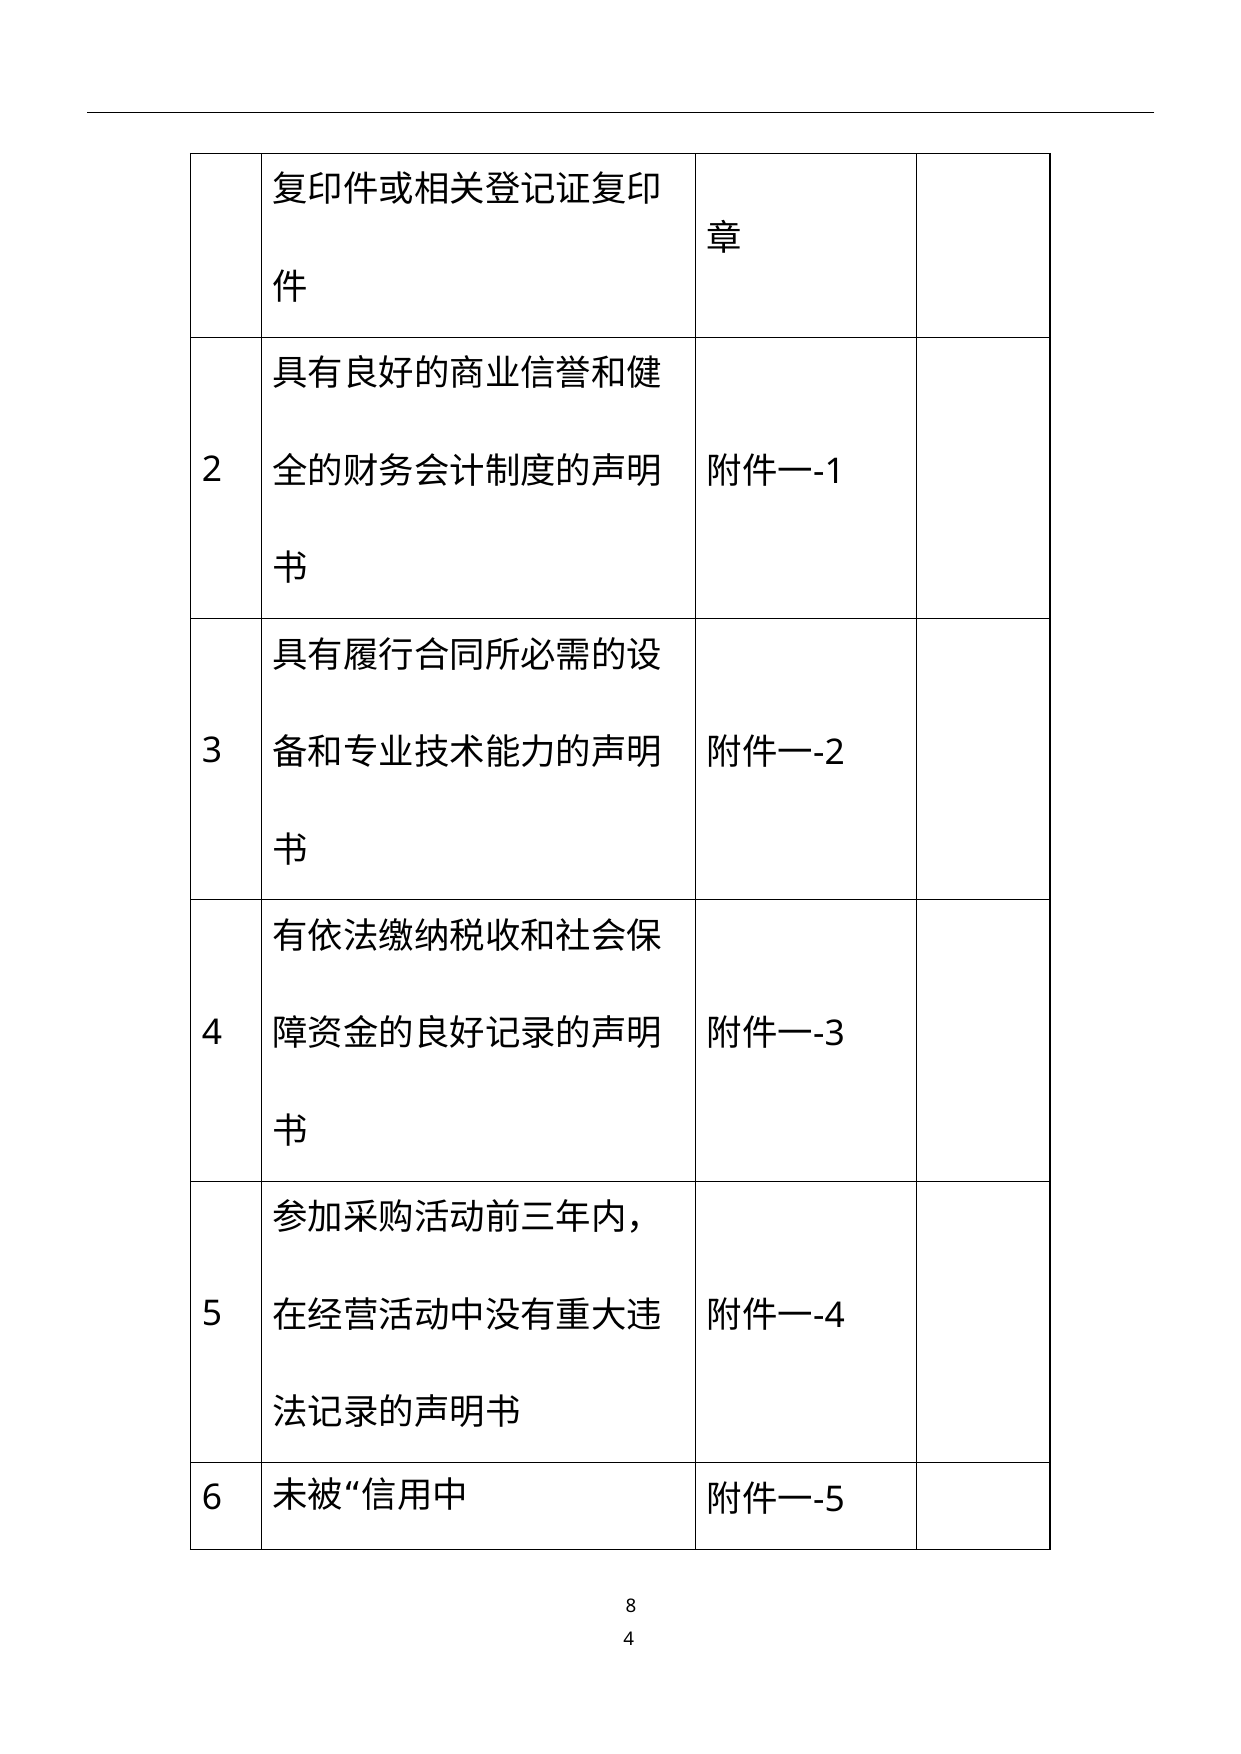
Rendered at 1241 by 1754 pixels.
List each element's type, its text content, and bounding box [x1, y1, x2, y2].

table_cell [262, 1463, 695, 1548]
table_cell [262, 154, 695, 337]
table_cell 具有履行合同所必需的设备和专业技术能力的声明书 [262, 619, 695, 899]
table_cell [917, 1182, 1049, 1462]
table_cell 参加采购活动前三年内，在经营活动中没有重大违法记录的声明书 [262, 1182, 695, 1462]
table_cell [917, 1463, 1049, 1548]
table_cell 5 [191, 1182, 261, 1462]
table_cell [917, 338, 1049, 618]
table_cell 2 [191, 338, 261, 618]
table_cell 附件一-4 [696, 1182, 916, 1462]
table_cell 具有良好的商业信誉和健全的财务会计制度的声明书 [262, 338, 695, 618]
table_cell 4 [191, 900, 261, 1181]
table_cell 3 [191, 619, 261, 899]
table_cell [917, 900, 1049, 1181]
table_cell 有依法缴纳税收和社会保障资金的良好记录的声明书 [262, 900, 695, 1181]
table_cell [917, 154, 1049, 337]
table_cell [917, 619, 1049, 899]
table_cell 6 [191, 1463, 261, 1548]
table_cell 附件一-5 [696, 1463, 916, 1548]
table_cell 附件一-1 [696, 338, 916, 618]
table_cell 1 [191, 154, 261, 337]
table_cell 附件一-3 [696, 900, 916, 1181]
table_cell 加盖单位公章 [696, 154, 916, 337]
table_cell 附件一-2 [696, 619, 916, 899]
